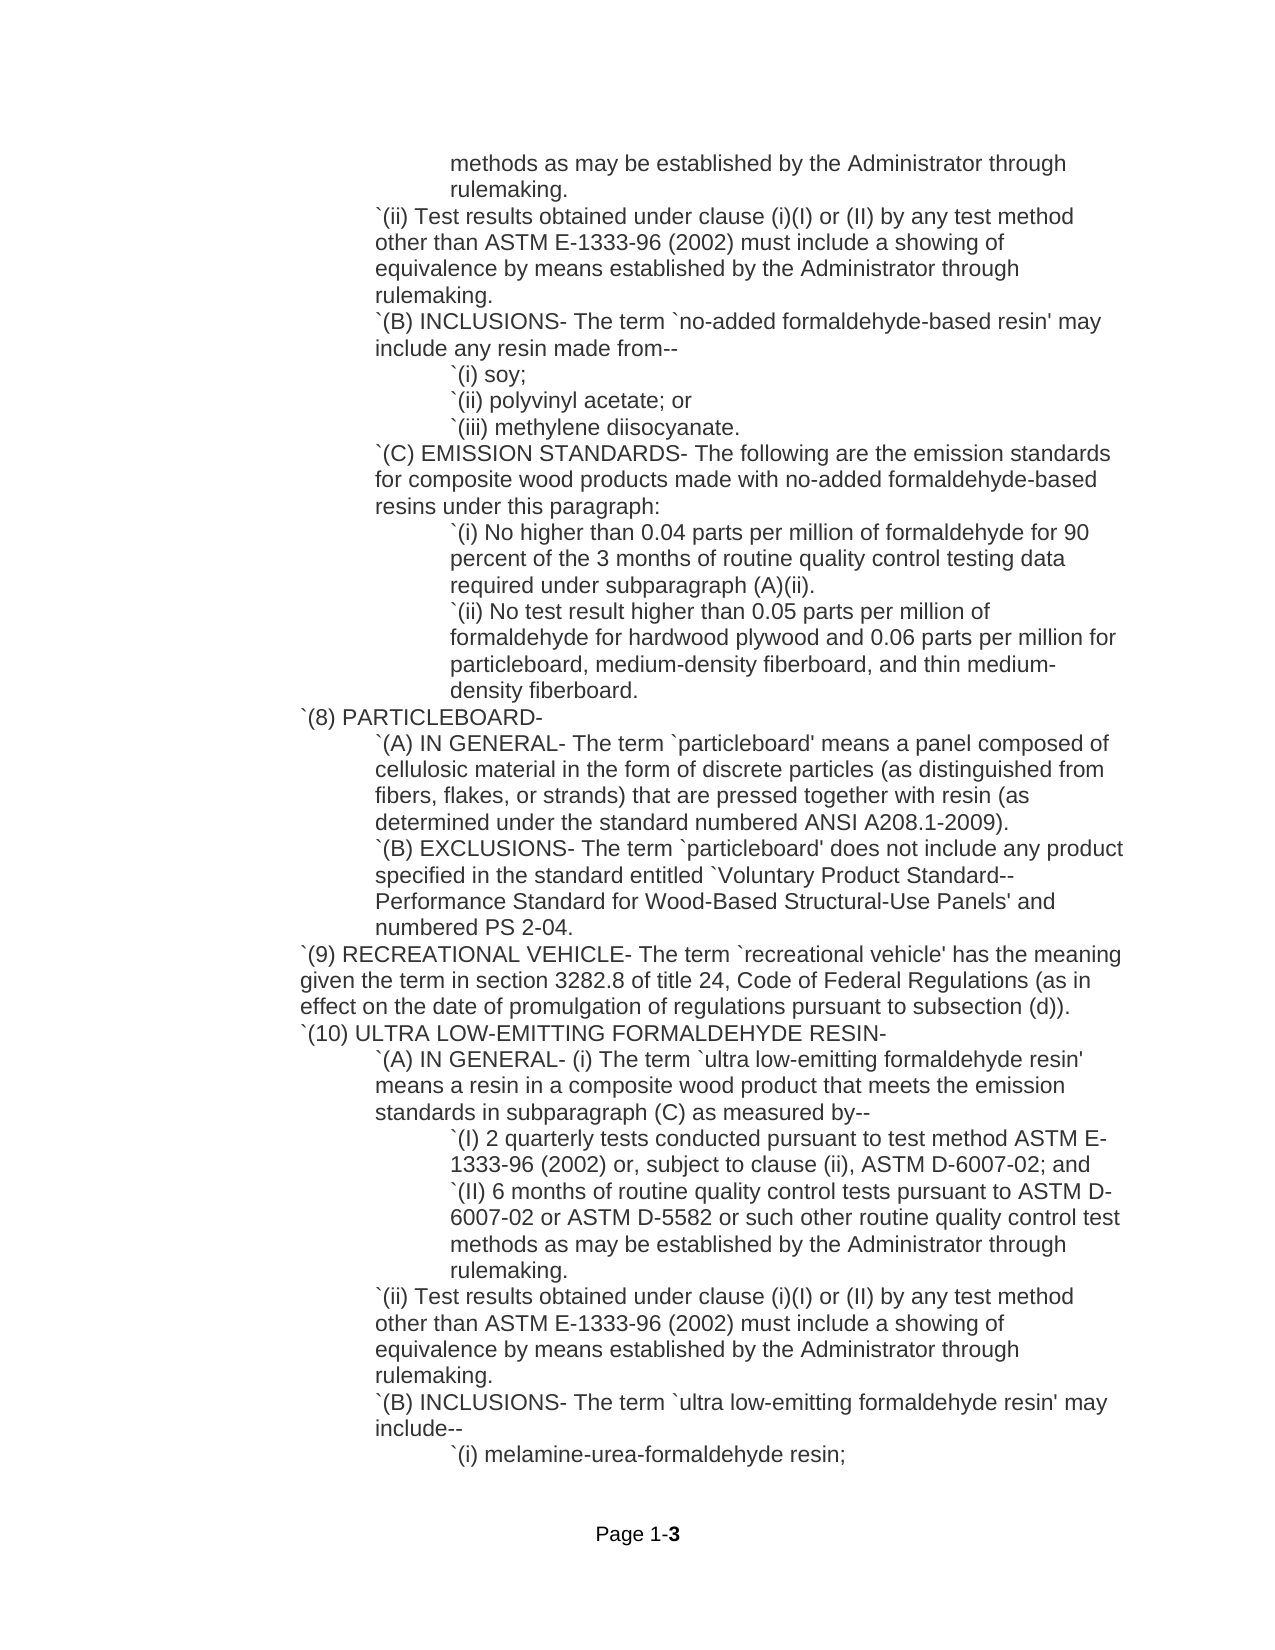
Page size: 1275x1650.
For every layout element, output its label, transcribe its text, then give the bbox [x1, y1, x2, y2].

text `(C) EMISSION STANDARDS- The following are the emission standards for composite wood products made with no-added formaldehyde-based resins under this paragraph: [375, 440, 1125, 519]
text `(iii) methylene diisocyanate. [450, 413, 1125, 440]
text `(B) EXCLUSIONS- The term `particleboard' does not include any product specified in the standard entitled `Voluntary Product Standard--Performance Standard for Wood-Based Structural-Use Panels' and numbered PS 2-04. [375, 835, 1125, 941]
text `(9) RECREATIONAL VEHICLE- The term `recreational vehicle' has the meaning given the term in section 3282.8 of title 24, Code of Federal Regulations (as in effect on the date of promulgation of regulations pursuant to subsection (d)). [300, 941, 1125, 1020]
text `(ii) Test results obtained under clause (i)(I) or (II) by any test method other than ASTM E-1333-96 (2002) must include a showing of equivalence by means established by the Administrator through rulemaking. [375, 1283, 1125, 1389]
text `(I) 2 quarterly tests conducted pursuant to test method ASTM E-1333-96 (2002) or, subject to clause (ii), ASTM D-6007-02; and [450, 1125, 1125, 1178]
text `(A) IN GENERAL- The term `particleboard' means a panel composed of cellulosic material in the form of discrete particles (as distinguished from fibers, flakes, or strands) that are pressed together with resin (as determined under the standard numbered ANSI A208.1-2009). [375, 730, 1125, 835]
text `(i) soy; [450, 361, 1125, 387]
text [450, 150, 1125, 203]
text `(ii) polyvinyl acetate; or [450, 387, 1125, 413]
text `(i) No higher than 0.04 parts per million of formaldehyde for 90 percent of the 3 months of routine quality control testing data required under subparagraph (A)(ii). [450, 519, 1125, 598]
text `(ii) No test result higher than 0.05 parts per million of formaldehyde for hardwood plywood and 0.06 parts per million for particleboard, medium-density fiberboard, and thin medium-density fiberboard. [450, 598, 1125, 703]
text `(10) ULTRA LOW-EMITTING FORMALDEHYDE RESIN- [300, 1020, 1125, 1046]
text `(II) 6 months of routine quality control tests pursuant to ASTM D-6007-02 or ASTM D-5582 or such other routine quality control test methods as may be established by the Administrator through rulemaking. [450, 1178, 1125, 1283]
text `(ii) Test results obtained under clause (i)(I) or (II) by any test method other than ASTM E-1333-96 (2002) must include a showing of equivalence by means established by the Administrator through rulemaking. [375, 203, 1125, 308]
text `(B) INCLUSIONS- The term `ultra low-emitting formaldehyde resin' may include-- [375, 1389, 1125, 1441]
text `(8) PARTICLEBOARD- [300, 703, 1125, 730]
text `(i) melamine-urea-formaldehyde resin; [450, 1441, 1125, 1468]
text `(A) IN GENERAL- (i) The term `ultra low-emitting formaldehyde resin' means a resin in a composite wood product that meets the emission standards in subparagraph (C) as measured by-- [375, 1046, 1125, 1125]
text `(B) INCLUSIONS- The term `no-added formaldehyde-based resin' may include any resin made from-- [375, 308, 1125, 361]
